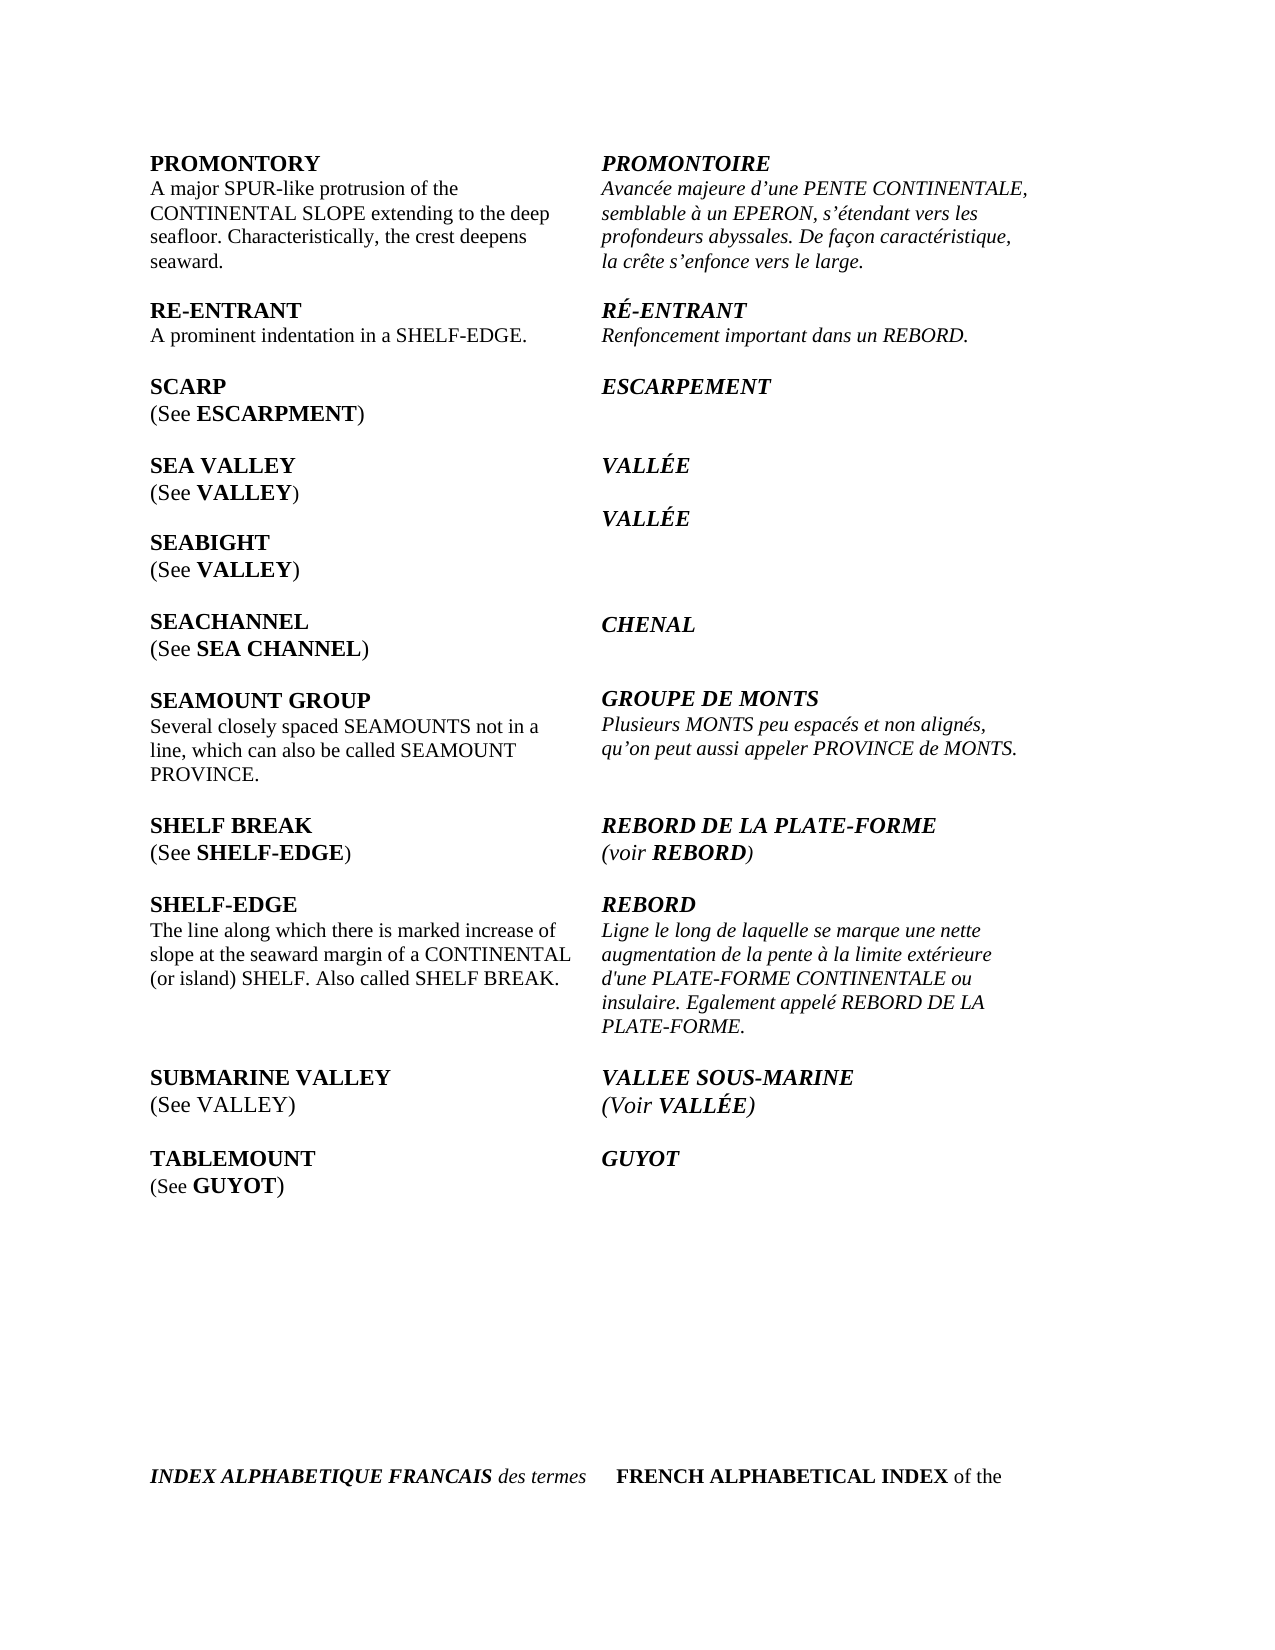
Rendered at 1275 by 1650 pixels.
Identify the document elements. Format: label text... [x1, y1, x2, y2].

table_cell VALLÉE VALLÉE CHENAL GROUPE DE MONTS Plusieurs MONTS peu espacés et non alignés, qu’on peut aussi appeler PROVINCE de MONTS. [590, 426, 1042, 786]
table_cell REBORD DE LA PLATE-FORME (voir REBORD) [590, 786, 1042, 865]
table_cell VALLEE SOUS-MARINE (Voir VALLÉE) [590, 1038, 1042, 1118]
table_cell SCARP (See ESCARPMENT) [139, 347, 590, 426]
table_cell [590, 150, 1042, 347]
table_cell TABLEMOUNT (See GUYOT) [139, 1118, 590, 1199]
table_cell SHELF BREAK (See SHELF-EDGE) [139, 786, 590, 865]
table_cell ESCARPEMENT [590, 347, 1042, 426]
table_cell SHELF-EDGE The line along which there is marked increase of slope at the seaward margin of a CONTINENTAL (or island) SHELF. Also called SHELF BREAK. [139, 865, 590, 1038]
table_cell SEA VALLEY (See VALLEY) SEABIGHT (See VALLEY) SEACHANNEL (See SEA CHANNEL) SEAMOUNT GROUP Several closely spaced SEAMOUNTS not in a line, which can also be called SEAMOUNT PROVINCE. [139, 426, 590, 786]
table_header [605, 1464, 1071, 1500]
table_cell GUYOT [590, 1118, 1042, 1199]
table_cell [139, 150, 590, 347]
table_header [139, 1464, 605, 1500]
table_cell REBORD Ligne le long de laquelle se marque une nette augmentation de la pente à la limite extérieure d'une PLATE-FORME CONTINENTALE ou insulaire. Egalement appelé REBORD DE LA PLATE-FORME. [590, 865, 1042, 1038]
table_cell SUBMARINE VALLEY (See VALLEY) [139, 1038, 590, 1118]
